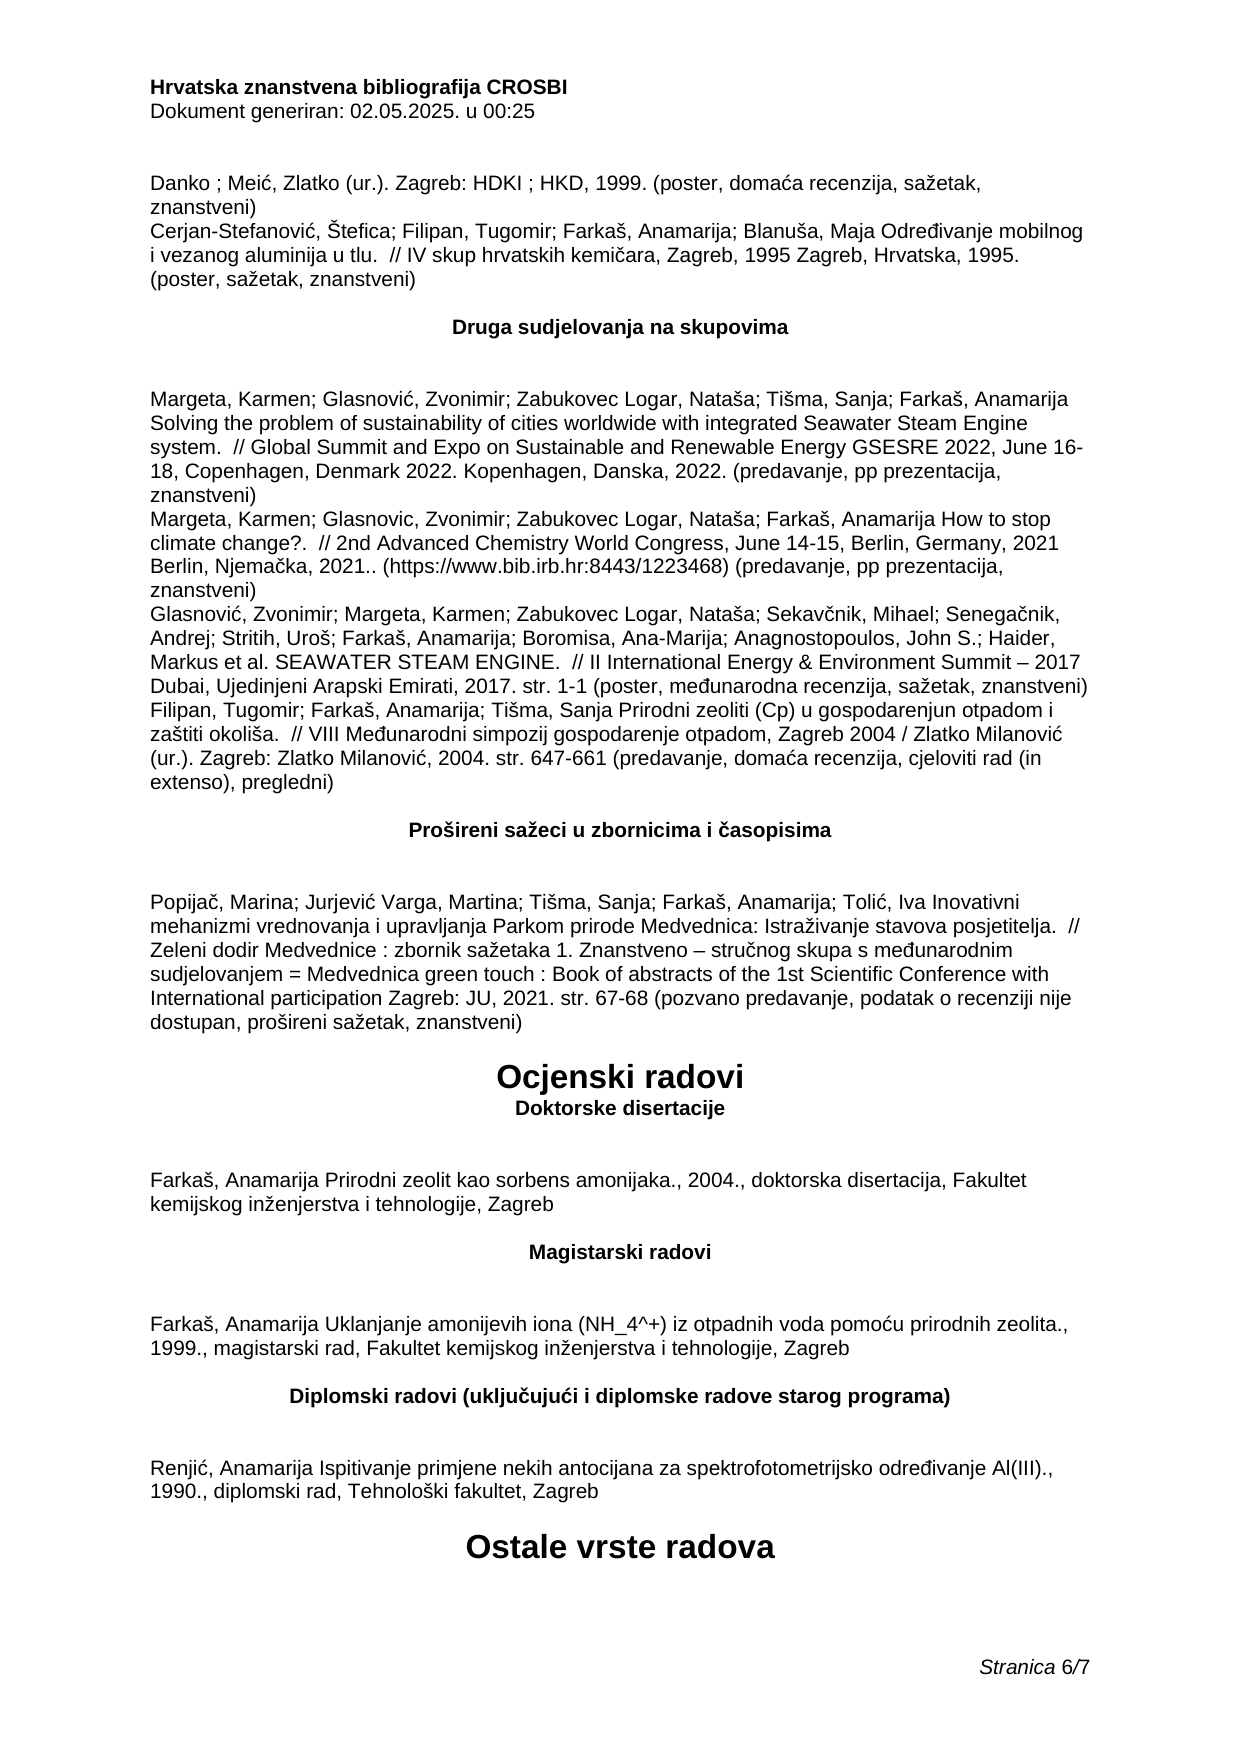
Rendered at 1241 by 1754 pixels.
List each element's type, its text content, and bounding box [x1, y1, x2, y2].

text Filipan, Tugomir; Farkaš, Anamarija; Tišma, Sanja [150, 698, 1090, 794]
subtitle Prošireni sažeci u zbornicima i časopisima [150, 818, 1090, 842]
subtitle Druga sudjelovanja na skupovima [150, 315, 1090, 339]
text Glasnović, Zvonimir; Margeta, Karmen; Zabukovec Logar, Nataša; Sekavčnik, Mihael; Senegačnik, Andrej; Stritih, Uroš; Farkaš, Anamarija; Boromisa, Ana-Marija; Anagnostopoulos, John S.; Haider, Markus et al. [150, 602, 1090, 698]
text Popijač, Marina; Jurjević Varga, Martina; Tišma, Sanja; Farkaš, Anamarija; Tolić, Iva [150, 890, 1090, 1033]
text Renjić, Anamarija [150, 1455, 1090, 1503]
text Farkaš, Anamarija [150, 1168, 1090, 1216]
subtitle Magistarski radovi [150, 1240, 1090, 1264]
subtitle Ocjenski radovi [150, 1057, 1090, 1096]
subtitle Diplomski radovi (uključujući i diplomske radove starog programa) [150, 1383, 1090, 1407]
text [150, 171, 1090, 219]
text Cerjan-Stefanović, Štefica; Filipan, Tugomir; Farkaš, Anamarija; Blanuša, Maja [150, 219, 1090, 291]
subtitle Ostale vrste radova [150, 1527, 1090, 1566]
text Farkaš, Anamarija [150, 1312, 1090, 1359]
text Margeta, Karmen; Glasnovic, Zvonimir; Zabukovec Logar, Nataša; Farkaš, Anamarija [150, 506, 1090, 602]
text Margeta, Karmen; Glasnović, Zvonimir; Zabukovec Logar, Nataša; Tišma, Sanja; Farkaš, Anamarija [150, 387, 1090, 506]
subtitle Doktorske disertacije [150, 1096, 1090, 1120]
